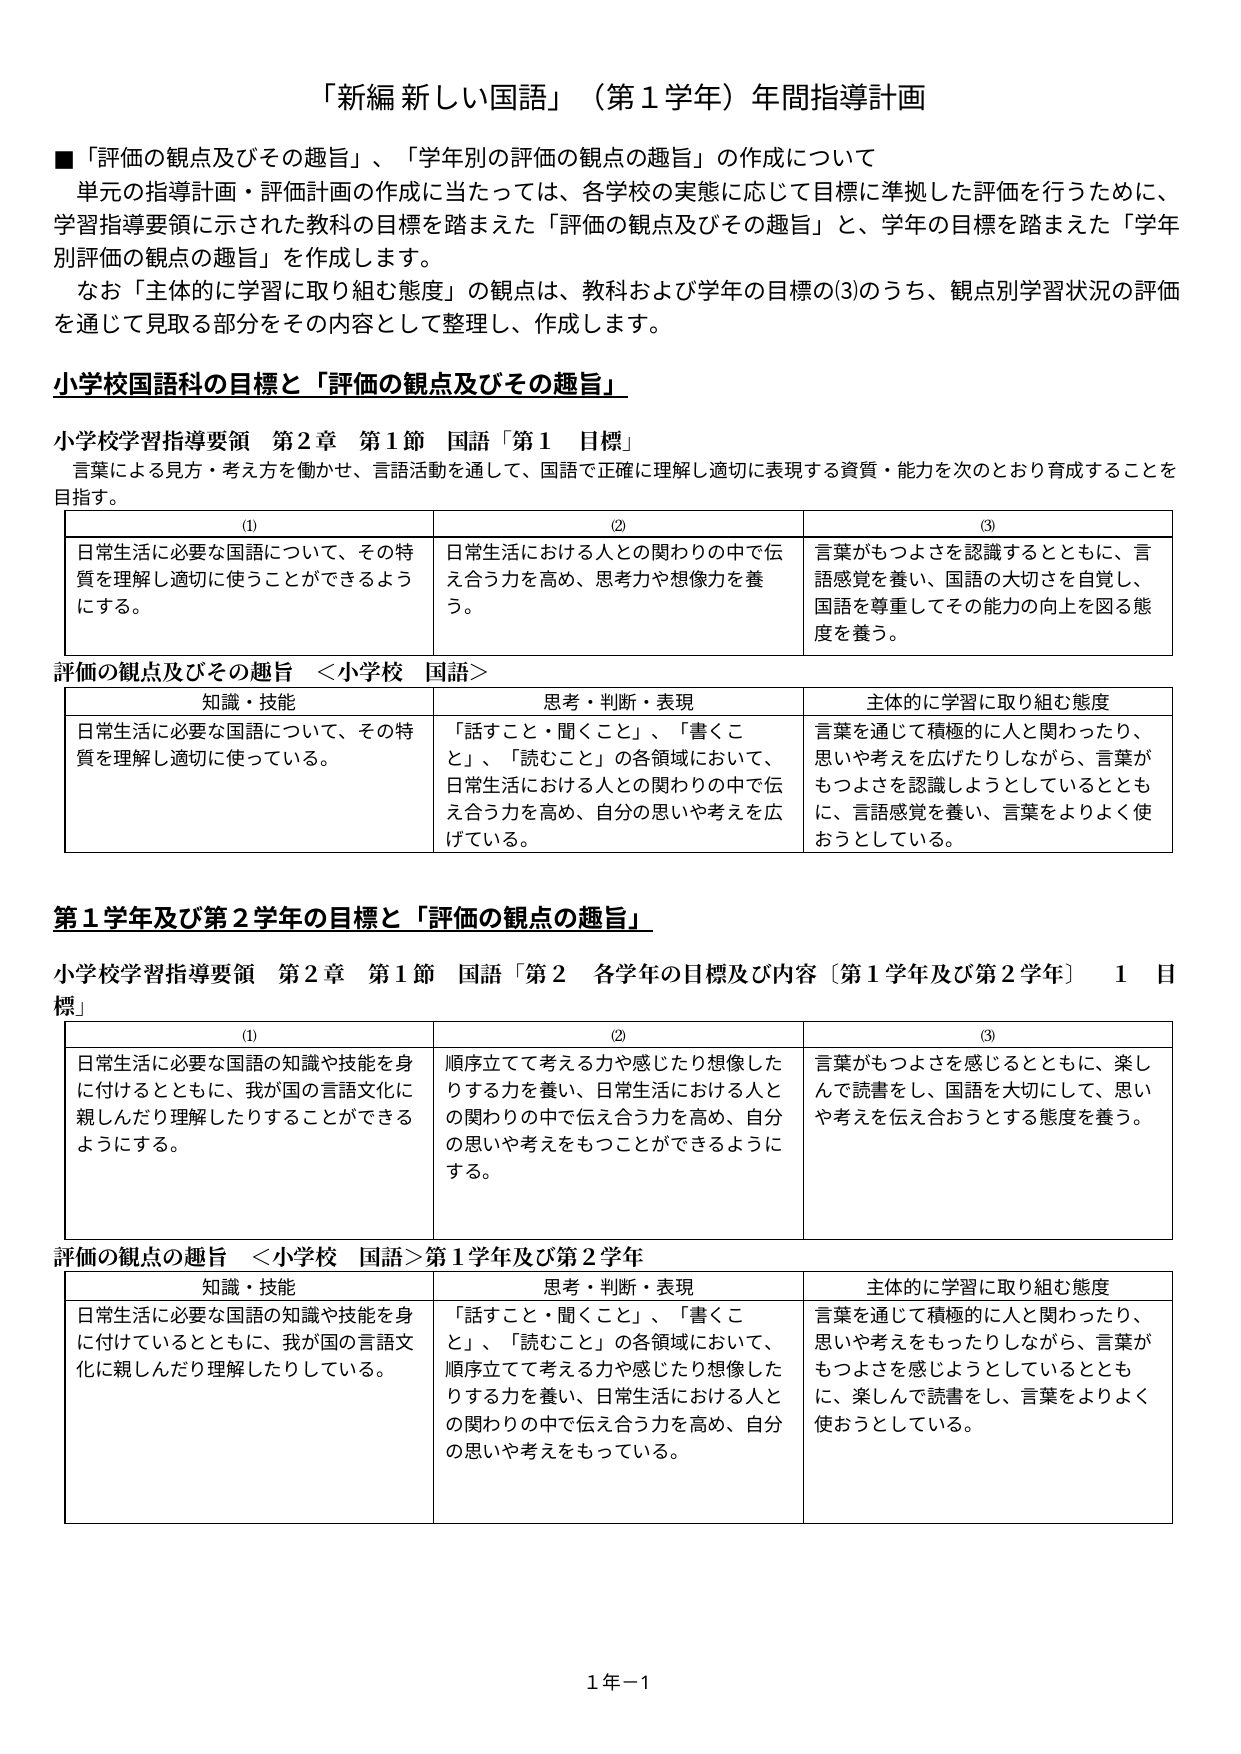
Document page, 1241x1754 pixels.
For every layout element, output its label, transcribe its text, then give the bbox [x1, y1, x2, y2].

text 言葉による見方・考え方を働かせ、言語活動を通して、国語で正確に理解し適切に表現する資質・能力を次のとおり育成することを目指す。 [53, 455, 1181, 510]
text ■「評価の観点及びその趣旨」、「学年別の評価の観点の趣旨」の作成について [53, 140, 1181, 173]
table_header 思考・判断・表現 [434, 1272, 803, 1299]
table_cell 言葉を通じて積極的に人と関わったり、思いや考えをもったりしながら、言葉がもつよさを感じようとしているとともに、楽しんで読書をし、言葉をよりよく使おうとしている。 [804, 1301, 1172, 1523]
text 第１学年及び第２学年の目標と「評価の観点の趣旨」 [53, 899, 1181, 935]
text 小学校国語科の目標と「評価の観点及びその趣旨」 [53, 365, 1181, 401]
table_header ⑵ [434, 511, 803, 536]
text 小学校学習指導要領 第２章 第１節 国語「第２ 各学年の目標及び内容〔第１学年及び第２学年〕 １ 目標」 [53, 958, 1181, 1021]
table_header 知識・技能 [66, 1272, 433, 1299]
text なお「主体的に学習に取り組む態度」の観点は、教科および学年の目標の⑶のうち、観点別学習状況の評価を通じて見取る部分をその内容として整理し、作成します。 [53, 273, 1181, 339]
text 評価の観点及びその趣旨 ＜小学校 国語＞ [53, 656, 1181, 687]
table_header ⑶ [804, 511, 1172, 536]
table_header ⑶ [804, 1022, 1172, 1047]
table_cell 言葉がもつよさを感じるとともに、楽しんで読書をし、国語を大切にして、思いや考えを伝え合おうとする態度を養う。 [804, 1048, 1172, 1239]
text 評価の観点の趣旨 ＜小学校 国語＞第１学年及び第２学年 [53, 1240, 1181, 1271]
table_header 思考・判断・表現 [434, 688, 803, 715]
table_header 主体的に学習に取り組む態度 [804, 1272, 1172, 1299]
table_header ⑵ [434, 1022, 803, 1047]
table_cell 言葉を通じて積極的に人と関わったり、思いや考えを広げたりしながら、言葉がもつよさを認識しようとしているとともに、言語感覚を養い、言葉をよりよく使おうとしている。 [804, 716, 1172, 852]
table_header 主体的に学習に取り組む態度 [804, 688, 1172, 715]
table_cell 「話すこと・聞くこと」、「書くこと」、「読むこと」の各領域において、日常生活における人との関わりの中で伝え合う力を高め、自分の思いや考えを広げている。 [434, 716, 803, 852]
text 小学校学習指導要領 第２章 第１節 国語「第１ 目標」 [53, 424, 1181, 455]
table_header 知識・技能 [66, 688, 433, 715]
table_cell 順序立てて考える力や感じたり想像したりする力を養い、日常生活における人との関わりの中で伝え合う力を高め、自分の思いや考えをもつことができるようにする。 [434, 1048, 803, 1239]
table_header ⑴ [66, 511, 433, 536]
table_cell 日常生活における人との関わりの中で伝え合う力を高め、思考力や想像力を養う。 [434, 538, 803, 654]
table_cell 日常生活に必要な国語の知識や技能を身に付けているとともに、我が国の言語文化に親しんだり理解したりしている。 [66, 1301, 433, 1523]
table_cell 日常生活に必要な国語について、その特質を理解し適切に使っている。 [66, 716, 433, 852]
table_cell 日常生活に必要な国語の知識や技能を身に付けるとともに、我が国の言語文化に親しんだり理解したりすることができるようにする。 [66, 1048, 433, 1239]
table_cell 日常生活に必要な国語について、その特質を理解し適切に使うことができるようにする。 [66, 538, 433, 654]
text 単元の指導計画・評価計画の作成に当たっては、各学校の実態に応じて目標に準拠した評価を行うために、学習指導要領に示された教科の目標を踏まえた「評価の観点及びその趣旨」と、学年の目標を踏まえた「学年別評価の観点の趣旨」を作成します。 [53, 173, 1181, 273]
table_cell 言葉がもつよさを認識するとともに、言語感覚を養い、国語の大切さを自覚し、国語を尊重してその能力の向上を図る態度を養う。 [804, 538, 1172, 654]
text 「新編 新しい国語」（第１学年）年間指導計画 [53, 75, 1181, 117]
table_cell 「話すこと・聞くこと」、「書くこと」、「読むこと」の各領域において、順序立てて考える力や感じたり想像したりする力を養い、日常生活における人との関わりの中で伝え合う力を高め、自分の思いや考えをもっている。 [434, 1301, 803, 1523]
table_header ⑴ [66, 1022, 433, 1047]
